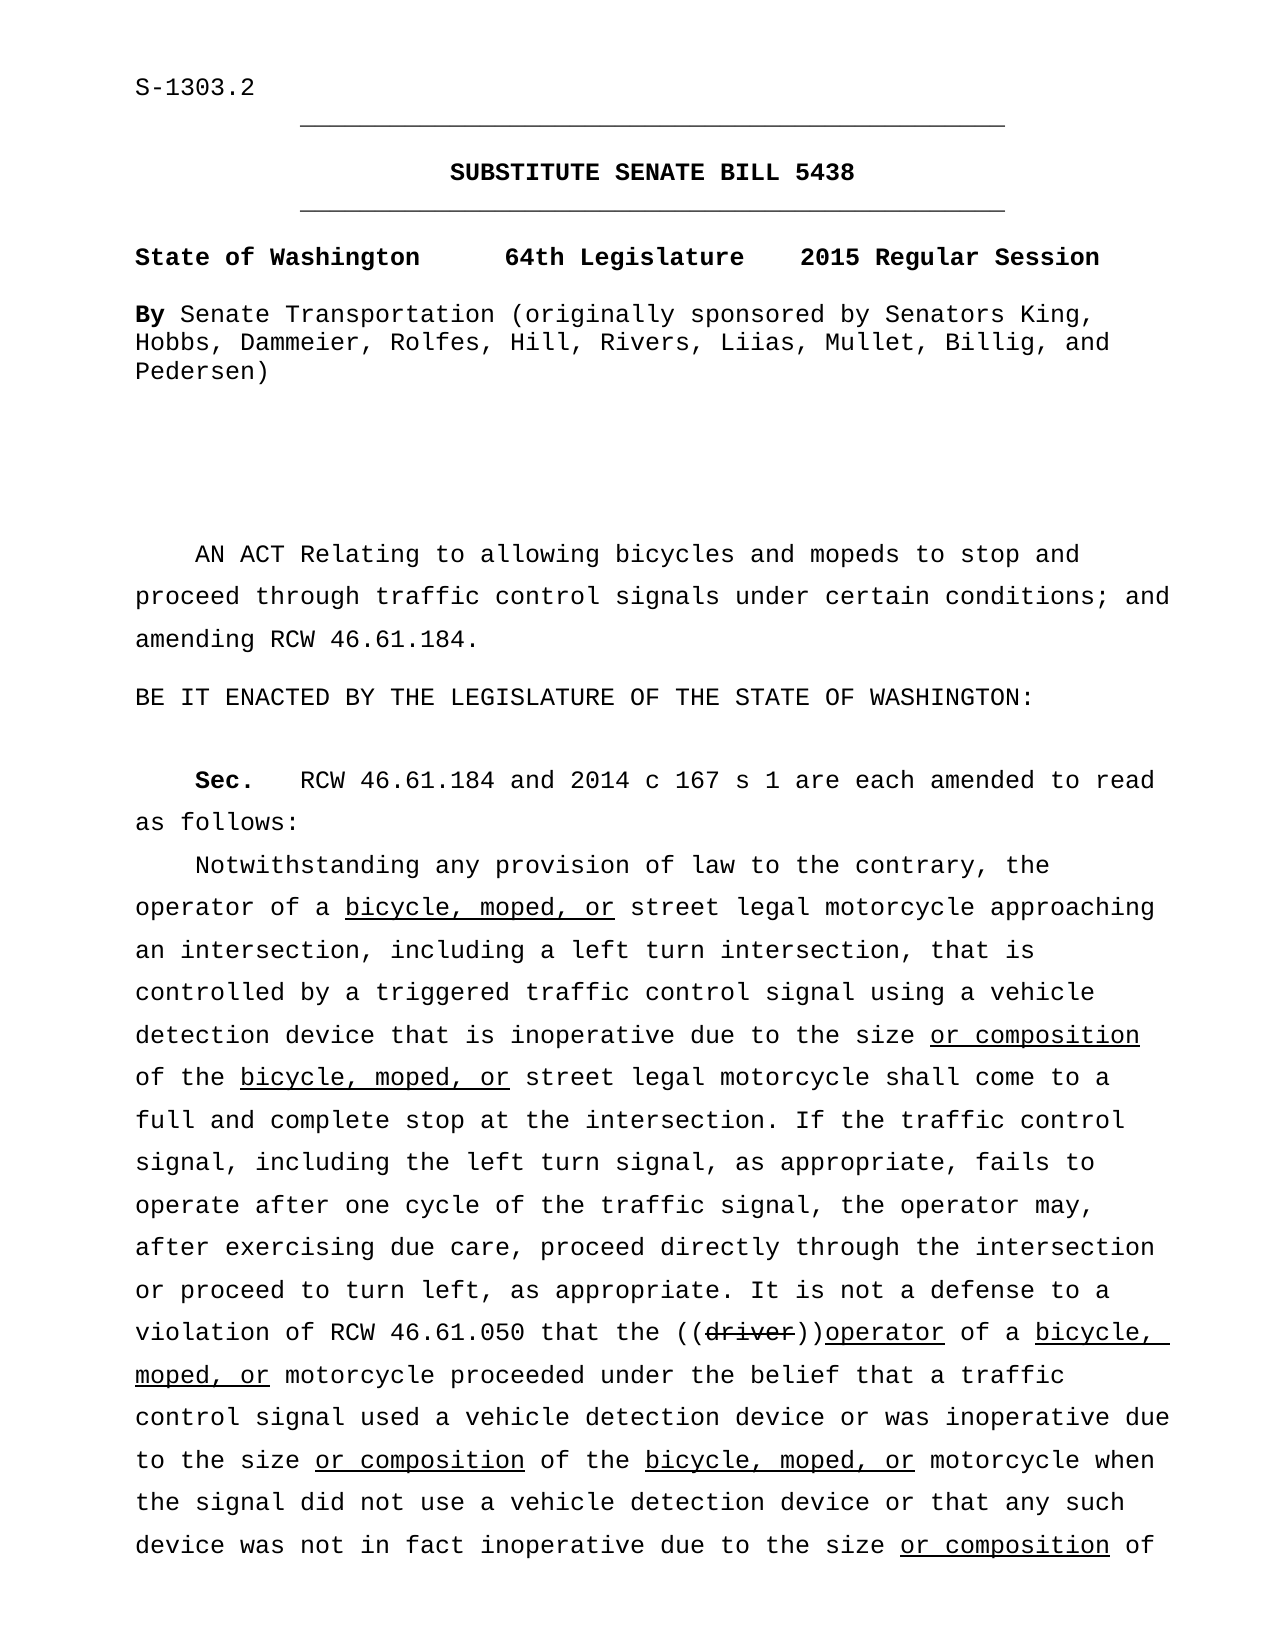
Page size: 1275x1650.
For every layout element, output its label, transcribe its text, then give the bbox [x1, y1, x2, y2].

text By Senate Transportation (originally sponsored by Senators King, Hobbs, Dammeier, Rolfes, Hill, Rivers, Liias, Mullet, Billig, and Pedersen) [135, 302, 1170, 387]
text BE IT ENACTED BY THE LEGISLATURE OF THE STATE OF WASHINGTON: [135, 684, 1170, 712]
text _______________________________________________ [135, 103, 1170, 132]
text AN ACT Relating to allowing bicycles and mopeds to stop and proceed through traffic control signals under certain conditions; and amending RCW 46.61.184. [135, 528, 1170, 656]
text State of Washington 64th Legislature 2015 Regular Session [135, 245, 1170, 273]
text S-1303.2 [135, 75, 1170, 103]
text Sec. RCW 46.61.184 and 2014 c 167 s 1 are each amended to read as follows: [135, 754, 1170, 839]
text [135, 839, 1170, 1562]
text _______________________________________________ [135, 188, 1170, 217]
text SUBSTITUTE SENATE BILL 5438 [135, 160, 1170, 188]
